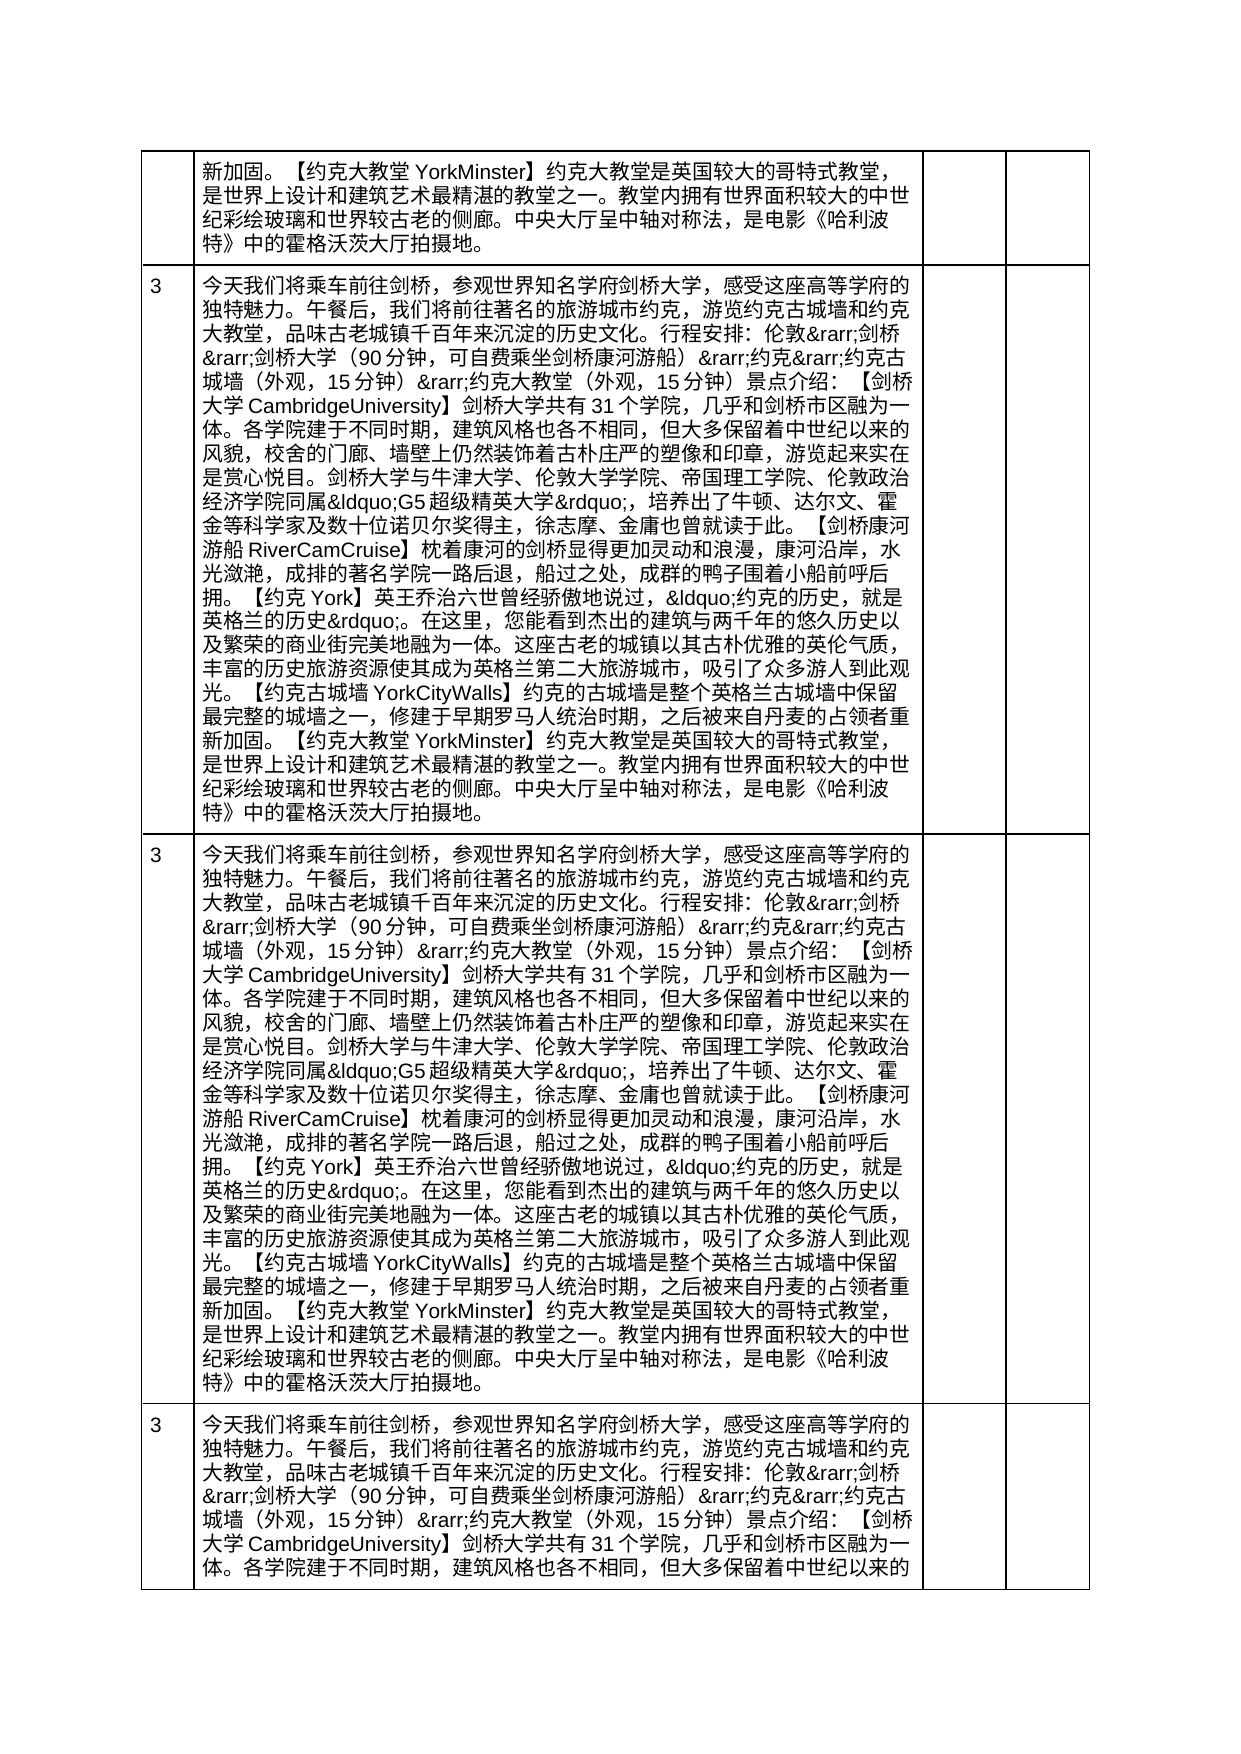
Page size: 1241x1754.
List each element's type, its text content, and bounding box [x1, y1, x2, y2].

table_cell [924, 152, 1005, 264]
table_cell 3 [142, 834, 193, 1403]
table_cell 3 [142, 265, 193, 833]
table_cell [195, 152, 922, 264]
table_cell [195, 1404, 922, 1588]
table_cell [924, 1404, 1005, 1588]
table_cell [1007, 266, 1089, 833]
table_cell [924, 835, 1005, 1403]
table_cell [1007, 152, 1089, 264]
table_cell [1007, 1404, 1089, 1588]
table_cell [924, 266, 1005, 833]
table_cell 3 [142, 1404, 193, 1588]
table_cell 3 [142, 152, 193, 264]
table_cell [1007, 835, 1089, 1403]
